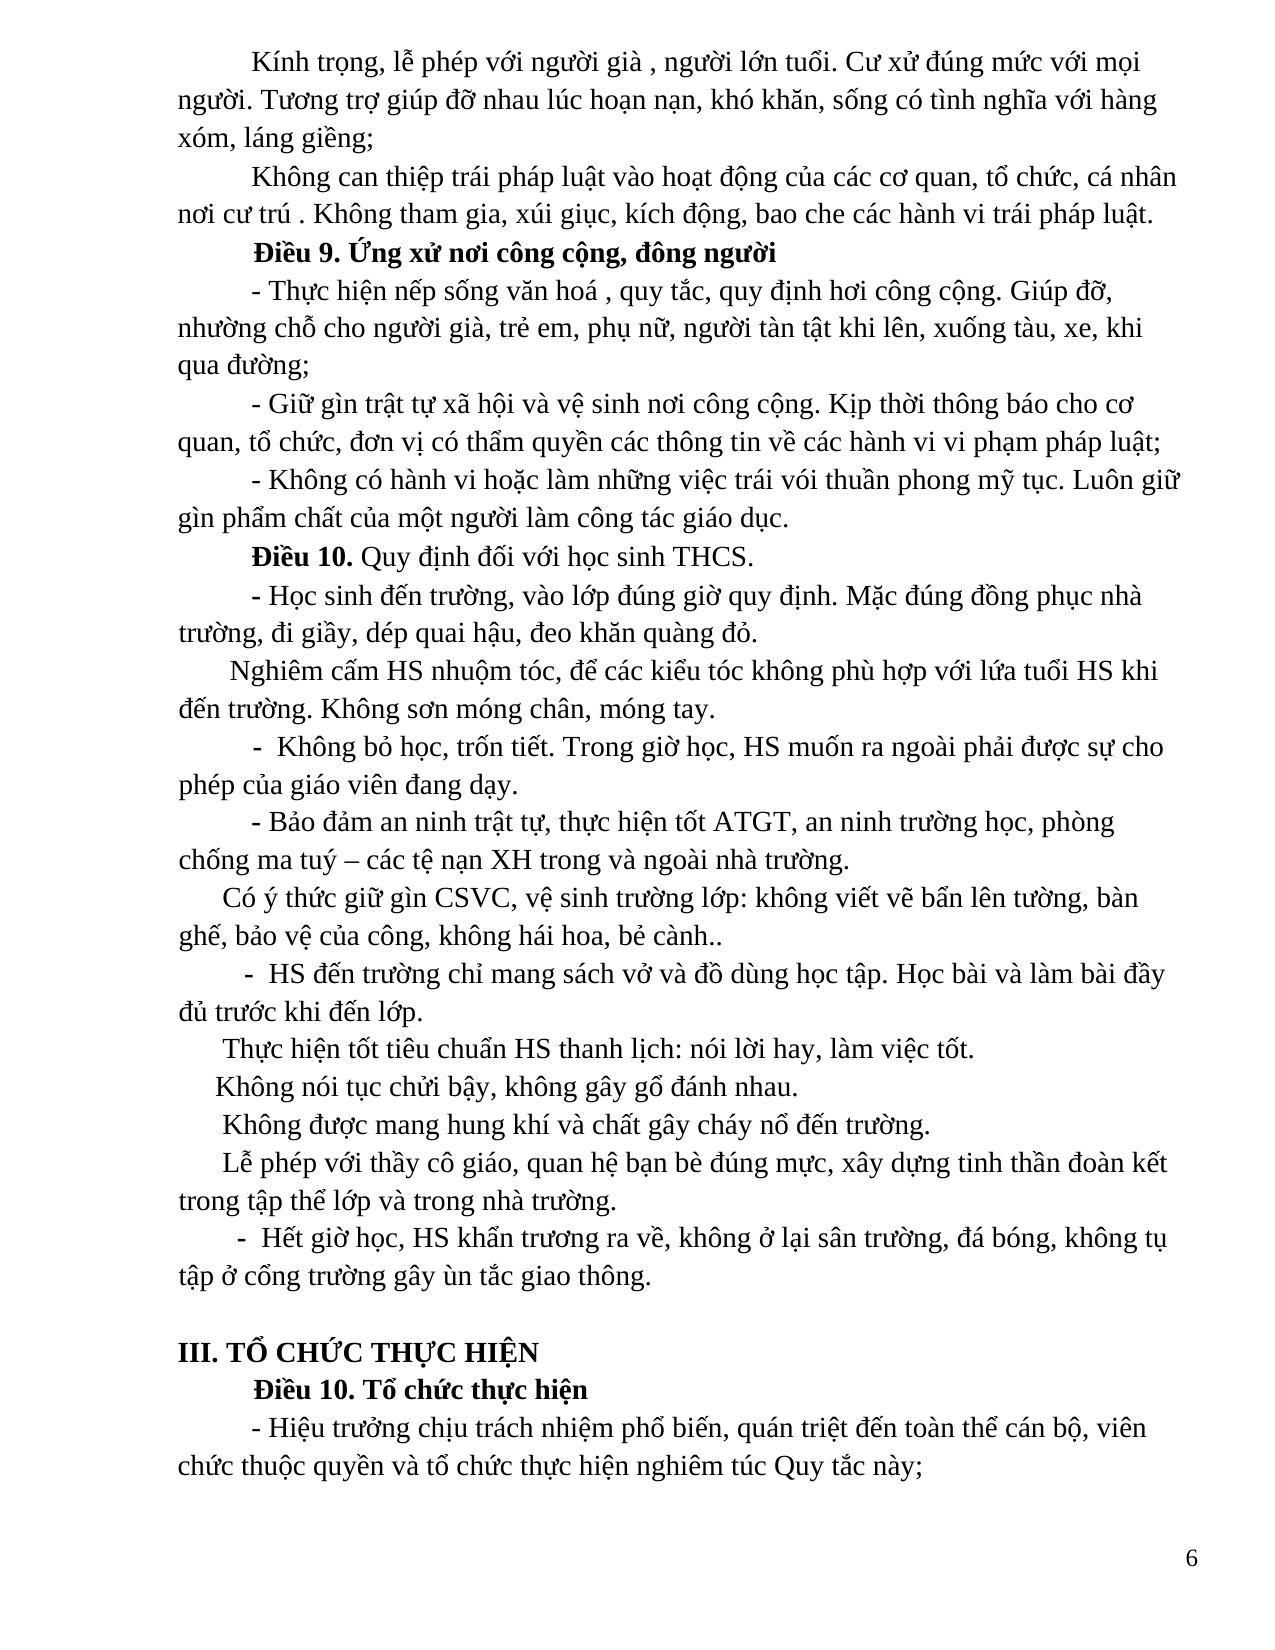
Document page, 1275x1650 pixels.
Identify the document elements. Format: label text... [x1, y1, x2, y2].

text - Học sinh đến trường, vào lớp đúng giờ quy định. Mặc đúng đồng phục nhà trường, đi giầy, dép quai hậu, đeo khăn quàng đỏ. Nghiêm cấm HS nhuộm tóc, để các kiểu tóc không phù hợp với lứa tuổi HS khi đến trường. Không sơn móng chân, móng tay. - Không bỏ học, trốn tiết. Trong giờ học, HS muốn ra ngoài phải được sự cho phép của giáo viên đang dạy. - Bảo đảm an ninh trật tự, thực hiện tốt ATGT, an ninh trường học, phòng chống ma tuý – các tệ nạn XH trong và ngoài nhà trường. Có ý thức giữ gìn CSVC, vệ sinh trường lớp: không viết vẽ bẩn lên tường, bàn ghế, bảo vệ của công, không hái hoa, bẻ cành.. - HS đến trường chỉ mang sách vở và đồ dùng học tập. Học bài và làm bài đầy đủ trước khi đến lớp. Thực hiện tốt tiêu chuẩn HS thanh lịch: nói lời hay, làm việc tốt. Không nói tục chửi bậy, không gây gổ đánh nhau. Không được mang hung khí và chất gây cháy nổ đến trường. Lễ phép với thầy cô giáo, quan hệ bạn bè đúng mực, xây dựng tinh thần đoàn kết trong tập thể lớp và trong nhà trường. - Hết giờ học, HS khẩn trương ra về, không ở lại sân trường, đá bóng, không tụ tập ở cổng trường gây ùn tắc giao thông. [178, 578, 1189, 1330]
text III. TỔ CHỨC THỰC HIỆN [177, 1335, 1204, 1368]
text Điều 10. Quy định đối với học sinh THCS. [177, 539, 1189, 572]
text Không can thiệp trái pháp luật vào hoạt động của các cơ quan, tổ chức, cá nhân nơi cư trú . Không tham gia, xúi giục, kích động, bao che các hành vi trái pháp luật. [177, 159, 1189, 230]
text - Giữ gìn trật tự xã hội và vệ sinh nơi công cộng. Kịp thời thông báo cho cơ quan, tổ chức, đơn vị có thẩm quyền các thông tin về các hành vi vi phạm pháp luật; [177, 386, 1189, 457]
subtitle Điều 9. Ứng xử nơi công cộng, đông người [253, 235, 1187, 269]
subtitle Điều 10. Tổ chức thực hiện [253, 1372, 1187, 1406]
text - Không có hành vi hoặc làm những việc trái vói thuần phong mỹ tục. Luôn giữ gìn phẩm chất của một người làm công tác giáo dục. [177, 462, 1189, 534]
text - Thực hiện nếp sống văn hoá , quy tắc, quy định hơi công cộng. Giúp đỡ, nhường chỗ cho người già, trẻ em, phụ nữ, người tàn tật khi lên, xuống tàu, xe, khi qua đường; [177, 273, 1189, 381]
text - Hiệu trưởng chịu trách nhiệm phổ biến, quán triệt đến toàn thể cán bộ, viên chức thuộc quyền và tổ chức thực hiện nghiêm túc Quy tắc này; [177, 1410, 1189, 1481]
text Kính trọng, lễ phép với người già , người lớn tuổi. Cư xử đúng mức với mọi người. Tương trợ giúp đỡ nhau lúc hoạn nạn, khó khăn, sống có tình nghĩa với hàng xóm, láng giềng; [177, 44, 1189, 153]
